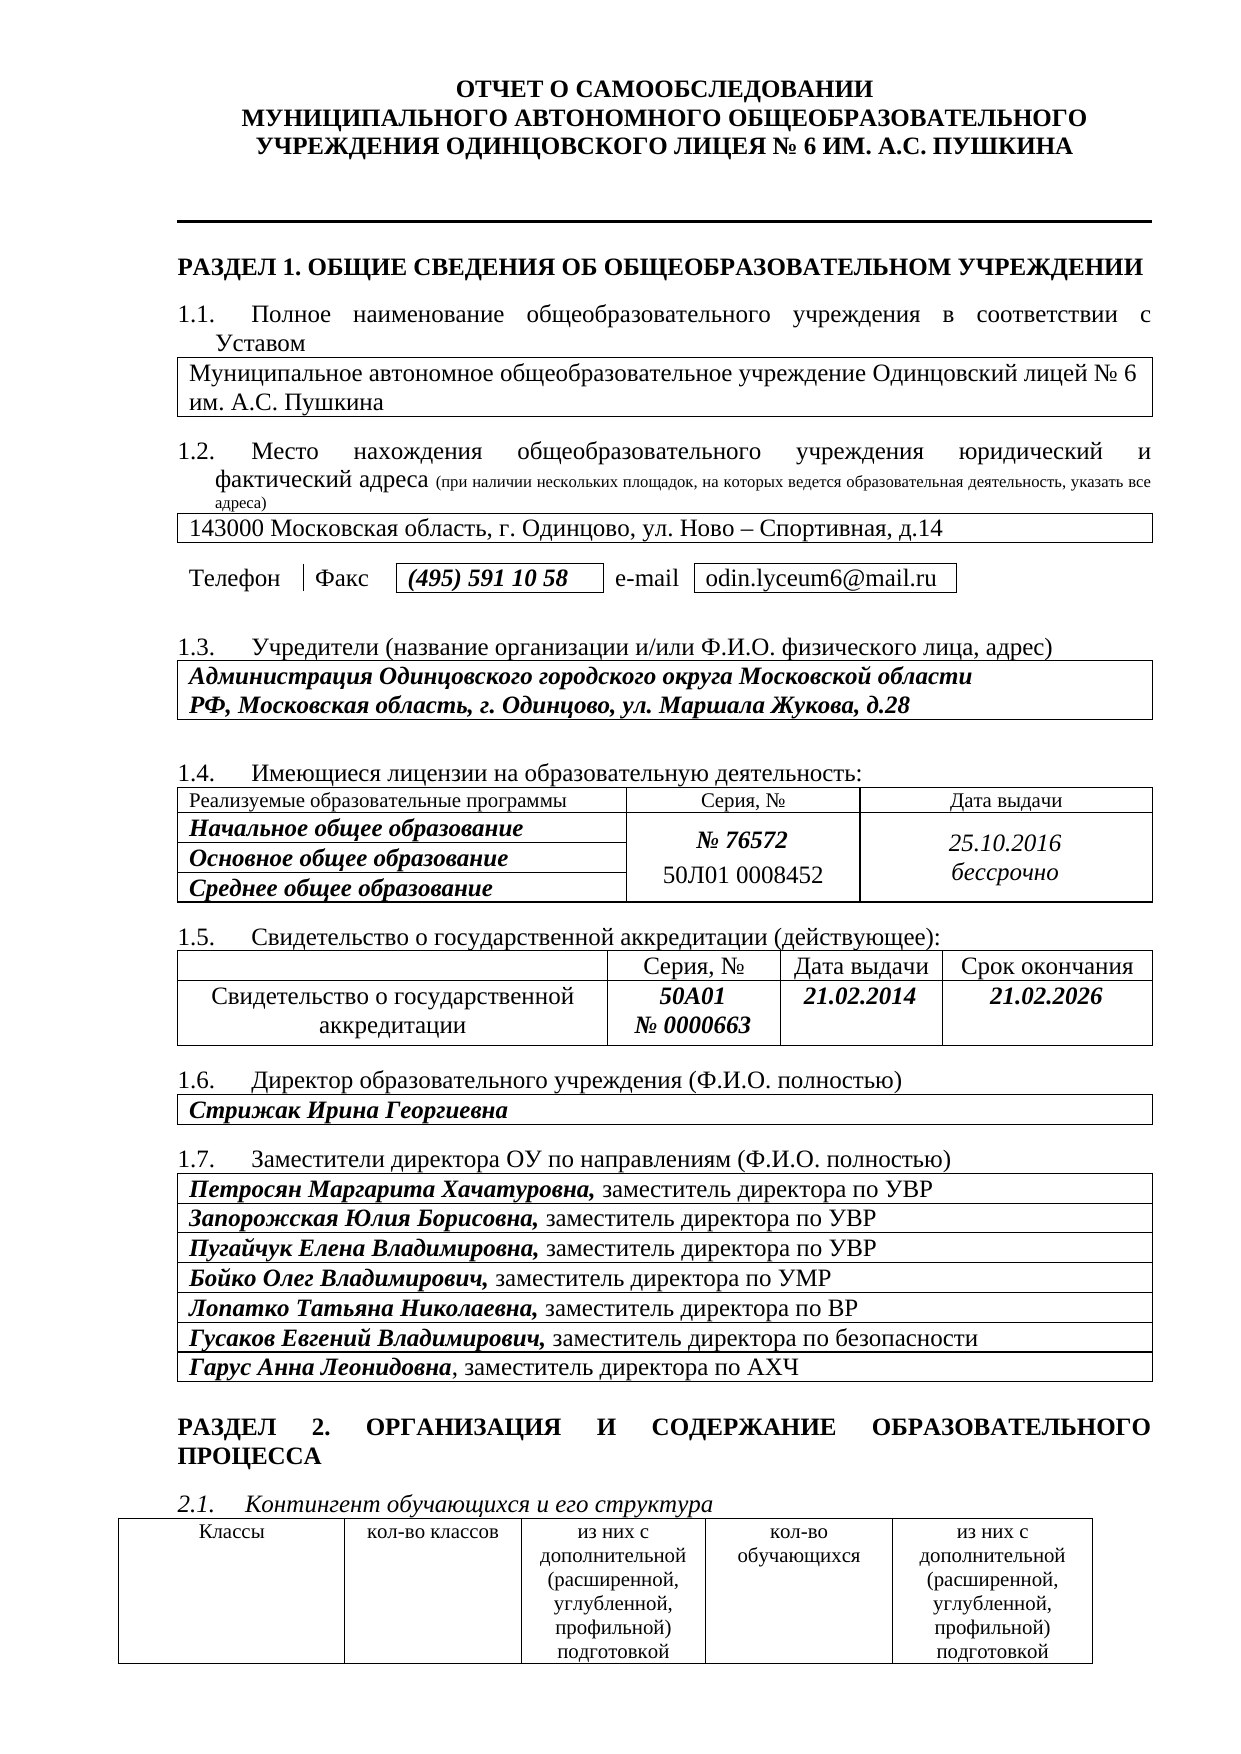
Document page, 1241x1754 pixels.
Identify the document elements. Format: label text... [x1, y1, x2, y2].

text РАЗДЕЛ 1. ОБЩИЕ СВЕДЕНИЯ ОБ ОБЩЕОБРАЗОВАТЕЛЬНОМ УЧРЕЖДЕНИИ [177, 252, 1152, 280]
table_header (495) 591 10 58 [397, 564, 603, 592]
text РАЗДЕЛ 2. ОРГАНИЗАЦИЯ И СОДЕРЖАНИЕ ОБРАЗОВАТЕЛЬНОГО ПРОЦЕССА [177, 1412, 1152, 1470]
table_cell 25.10.2016 бессрочно [861, 813, 1152, 901]
table_header кол-во классов [345, 1519, 521, 1663]
table_header из них с дополнительной (расширенной, углубленной, профильной) подготовкой [893, 1519, 1092, 1663]
list Учредители (название организации и/или Ф.И.О. физического лица, адрес) [177, 632, 1152, 660]
table_header 143000 Московская область, г. Одинцово, ул. Ново – Спортивная, д.14 [178, 514, 1152, 542]
table_header Дата выдачи [861, 788, 1152, 812]
table_header Факс [304, 563, 396, 592]
list Директор образовательного учреждения (Ф.И.О. полностью) [177, 1065, 1152, 1094]
text ОТЧЕТ О САМООБСЛЕДОВАНИИ [177, 74, 1152, 103]
table_header Стрижак Ирина Георгиевна [178, 1095, 1152, 1124]
table_cell № 76572 50Л01 0008452 [627, 813, 859, 901]
table_cell 21.02.2014 [781, 981, 942, 1045]
table_cell 50А01 № 0000663 [608, 981, 780, 1045]
table_header Срок окончания [943, 951, 1152, 980]
table_header Петросян Маргарита Хачатуровна, заместитель директора по УВР [178, 1174, 1152, 1202]
table_cell Гарус Анна Леонидовна, заместитель директора по АХЧ [178, 1353, 1152, 1381]
table_cell Начальное общее образование [178, 813, 626, 842]
list Полное наименование общеобразовательного учреждения в соответствии с Уставом [177, 299, 1152, 357]
table_header Администрация Одинцовского городского округа Московской области РФ, Московская область, г. Одинцово, ул. Маршала Жукова, д.28 [178, 661, 1152, 719]
table_header Серия, № [627, 788, 859, 812]
text МУНИЦИПАЛЬНОГО АВТОНОМНОГО ОБЩЕОБРАЗОВАТЕЛЬНОГО УЧРЕЖДЕНИЯ ОДИНЦОВСКОГО ЛИЦЕЯ № 6 ИМ. А.С. ПУШКИНА [177, 103, 1152, 160]
table_header Серия, № [608, 951, 780, 980]
table_header odin.lyceum6@mail.ru [695, 564, 956, 592]
list Контингент обучающихся и его структура [177, 1489, 1152, 1518]
table_header Реализуемые образовательные программы [178, 788, 626, 812]
table_cell Лопатко Татьяна Николаевна, заместитель директора по ВР [178, 1293, 1152, 1322]
table_header [178, 951, 607, 980]
table_cell Гусаков Евгений Владимирович, заместитель директора по безопасности [178, 1323, 1152, 1351]
list Имеющиеся лицензии на образовательную деятельность: [177, 758, 1152, 787]
table_cell Основное общее образование [178, 843, 626, 872]
table_header Муниципальное автономное общеобразовательное учреждение Одинцовский лицей № 6 им. А.С. Пушкина [178, 358, 1152, 416]
table_header Классы [119, 1519, 344, 1663]
table_header Телефон [177, 563, 303, 592]
table_cell Бойко Олег Владимирович, заместитель директора по УМР [178, 1263, 1152, 1292]
list Заместители директора ОУ по направлениям (Ф.И.О. полностью) [177, 1144, 1152, 1173]
table_cell Запорожская Юлия Борисовна, заместитель директора по УВР [178, 1204, 1152, 1232]
table_cell Пугайчук Елена Владимировна, заместитель директора по УВР [178, 1233, 1152, 1262]
table_header из них с дополнительной (расширенной, углубленной, профильной) подготовкой [522, 1519, 705, 1663]
list Место нахождения общеобразовательного учреждения юридический и фактический адреса (при наличии нескольких площадок, на которых ведется образовательная деятельность, указать все адреса) [177, 436, 1152, 512]
table_header кол-во обучающихся [706, 1519, 892, 1663]
table_cell 21.02.2026 [943, 981, 1152, 1045]
table_header e-mail [604, 563, 694, 592]
table_cell Свидетельство о государственной аккредитации [178, 981, 607, 1045]
table_header Дата выдачи [781, 951, 942, 980]
list Свидетельство о государственной аккредитации (действующее): [177, 922, 1152, 950]
table_cell Среднее общее образование [178, 873, 626, 901]
